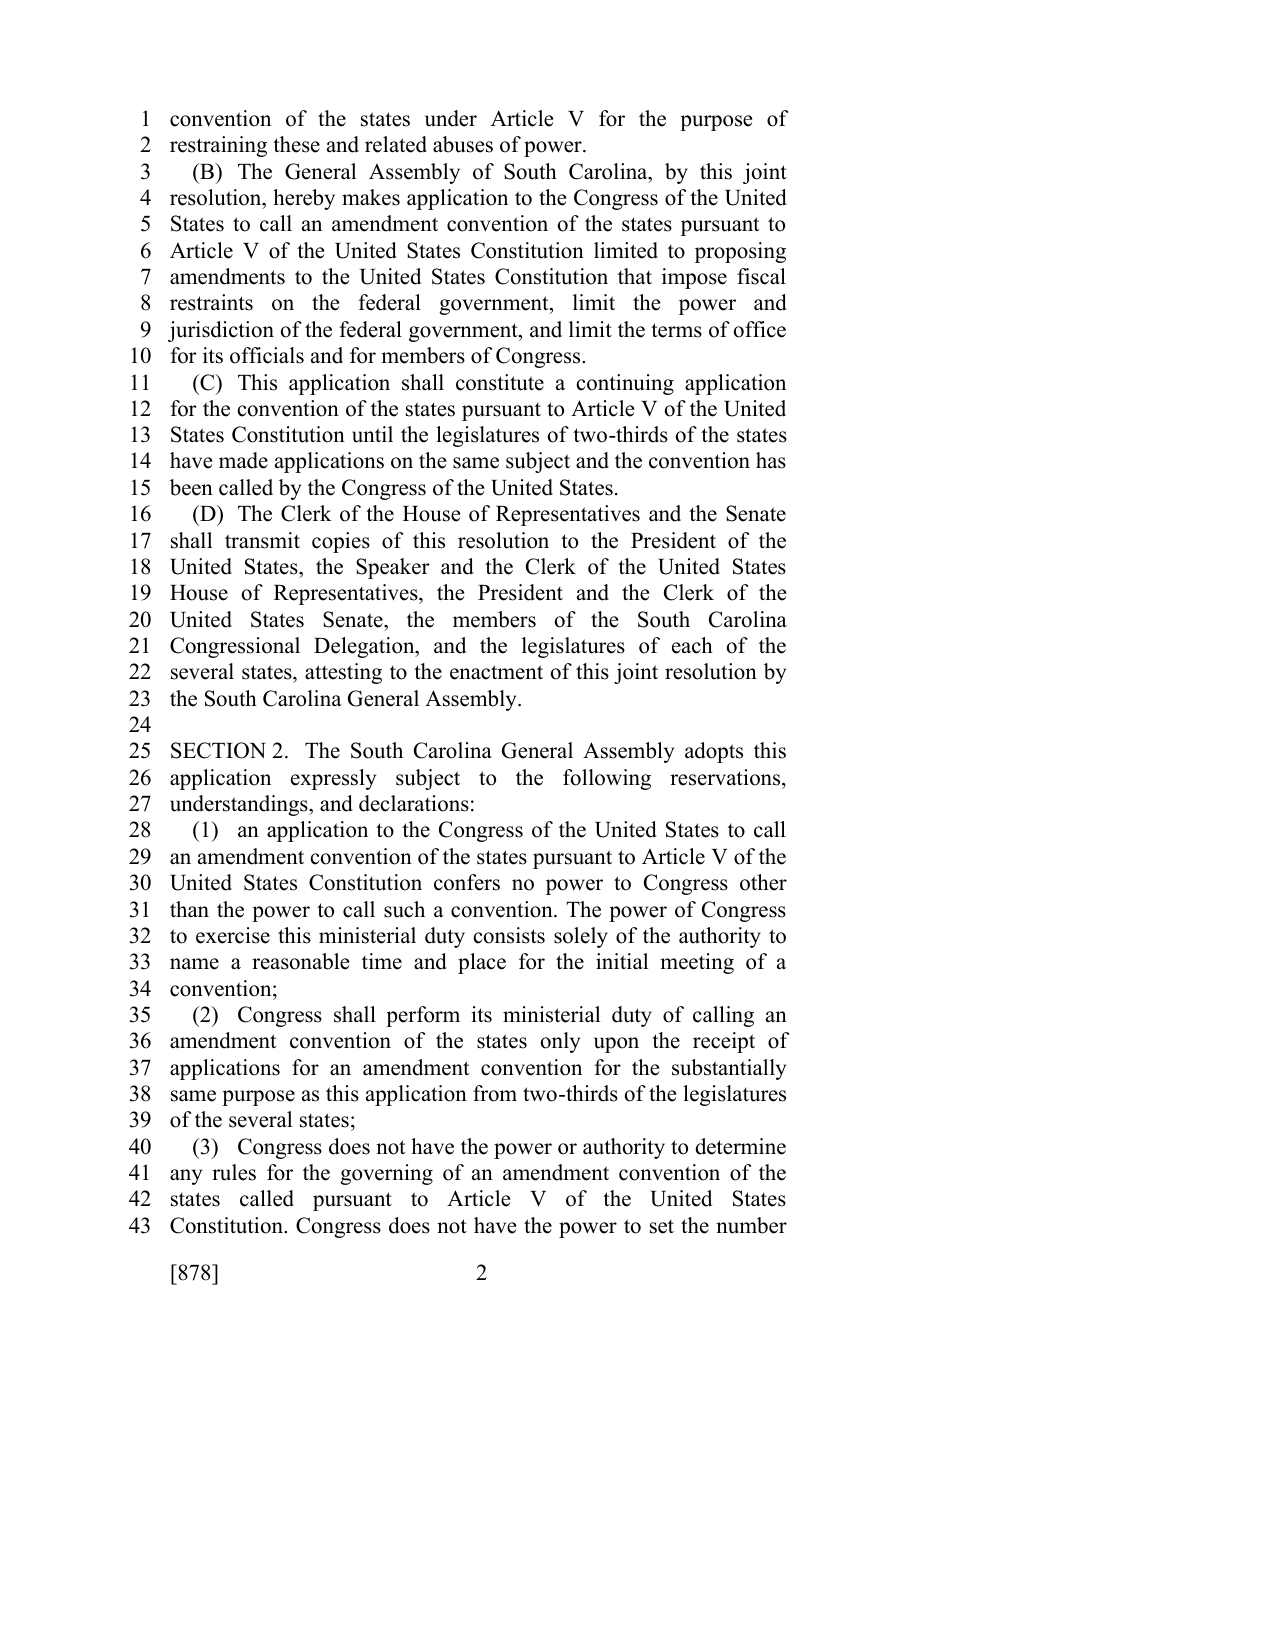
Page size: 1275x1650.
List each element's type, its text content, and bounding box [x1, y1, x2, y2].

text (B) The General Assembly of South Carolina, by this joint resolution, hereby makes application to the Congress of the United States to call an amendment convention of the states pursuant to Article V of the United States Constitution limited to proposing amendments to the United States Constitution that impose fiscal restraints on the federal government, limit the power and jurisdiction of the federal government, and limit the terms of office for its officials and for members of Congress. [169, 158, 787, 368]
text (D) The Clerk of the House of Representatives and the Senate shall transmit copies of this resolution to the President of the United States, the Speaker and the Clerk of the United States House of Representatives, the President and the Clerk of the United States Senate, the members of the South Carolina Congressional Delegation, and the legislatures of each of the several states, attesting to the enactment of this joint resolution by the South Carolina General Assembly. [169, 500, 787, 711]
text (1) an application to the Congress of the United States to call an amendment convention of the states pursuant to Article V of the United States Constitution confers no power to Congress other than the power to call such a convention. The power of Congress to exercise this ministerial duty consists solely of the authority to name a reasonable time and place for the initial meeting of a convention; [169, 817, 787, 1001]
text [169, 105, 787, 158]
text (C) This application shall constitute a continuing application for the convention of the states pursuant to Article V of the United States Constitution until the legislatures of two-thirds of the states have made applications on the same subject and the convention has been called by the Congress of the United States. [169, 368, 787, 500]
text (2) Congress shall perform its ministerial duty of calling an amendment convention of the states only upon the receipt of applications for an amendment convention for the substantially same purpose as this application from two-thirds of the legislatures of the several states; [169, 1001, 787, 1133]
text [169, 1133, 787, 1238]
text SECTION 2. The South Carolina General Assembly adopts this application expressly subject to the following reservations, understandings, and declarations: [169, 737, 787, 817]
